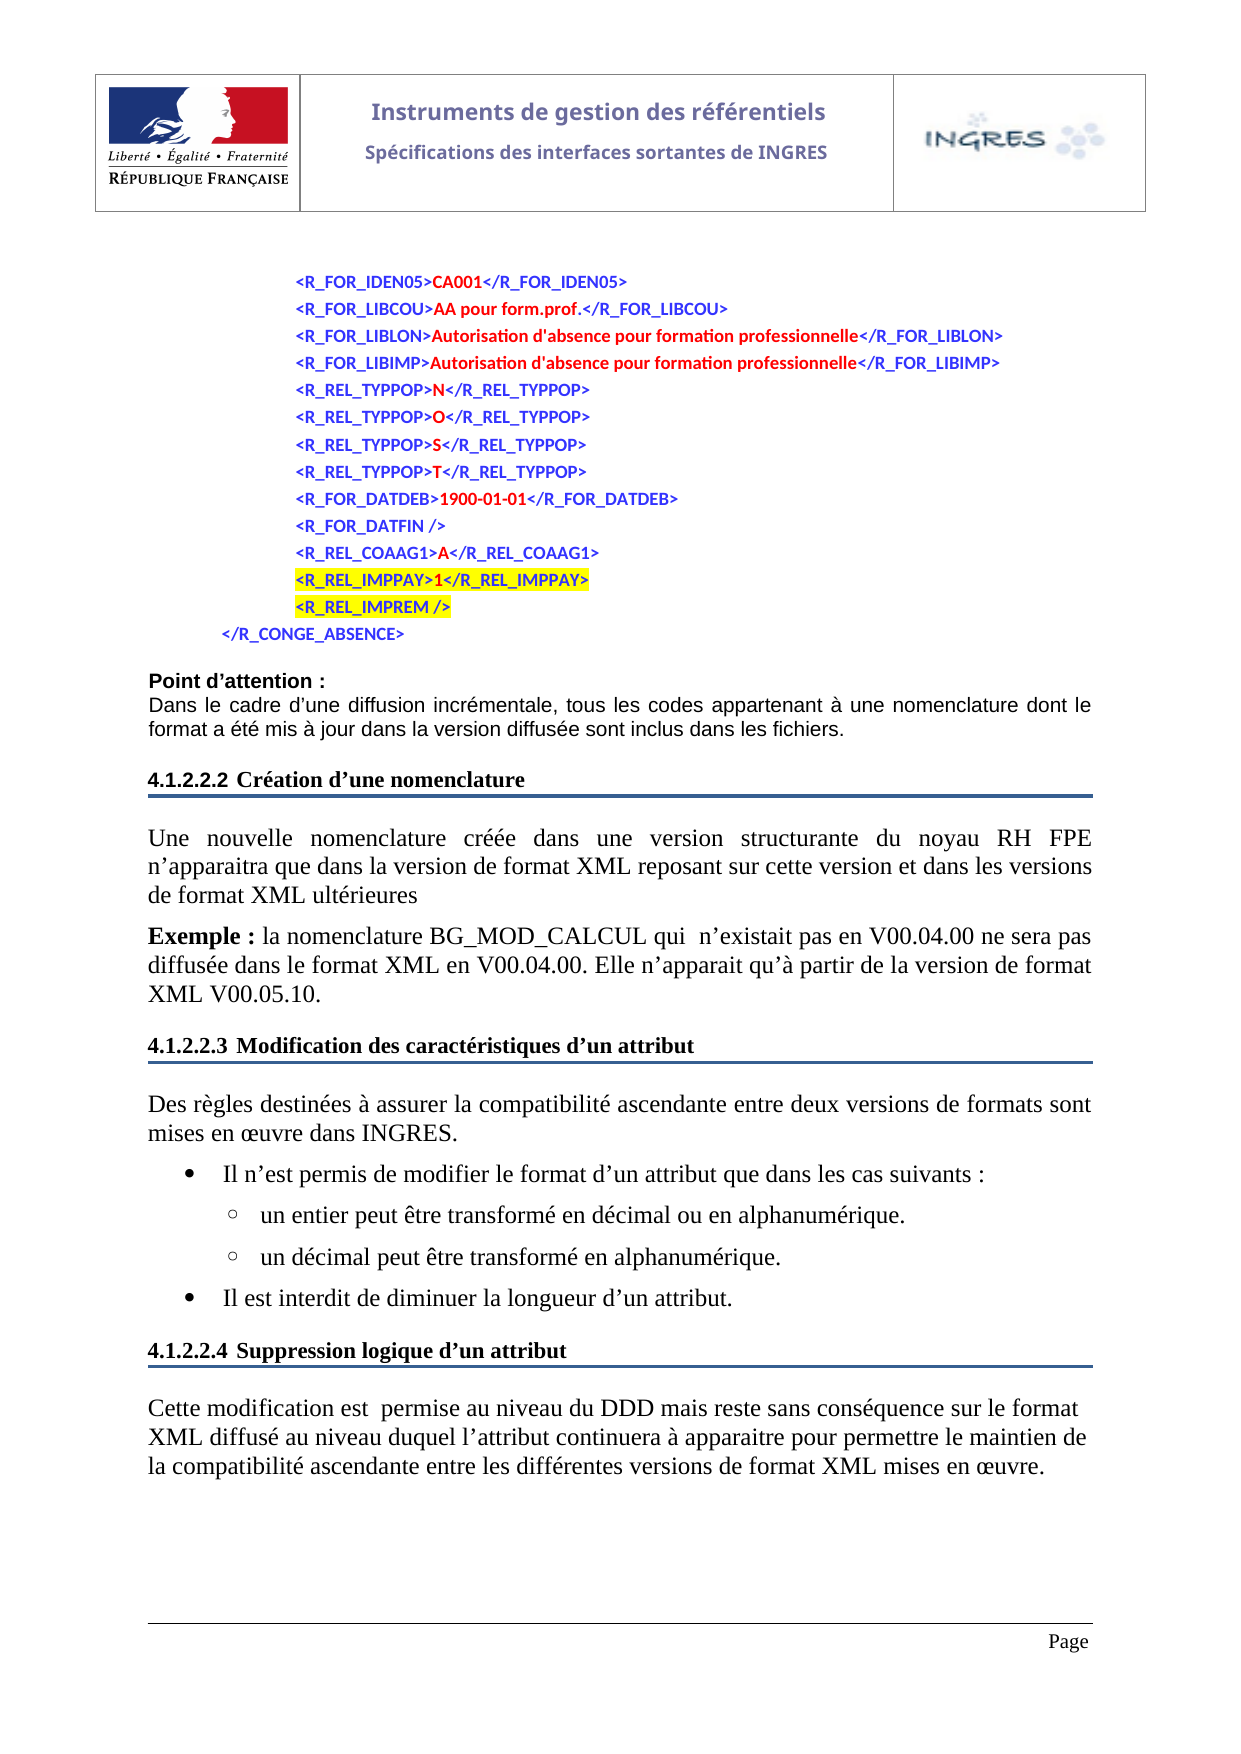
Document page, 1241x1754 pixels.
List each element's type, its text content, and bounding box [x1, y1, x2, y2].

text <R_REL_TYPPOP>S</R_REL_TYPPOP> [295, 428, 1093, 456]
text Une nouvelle nomenclature créée dans une version structurante du noyau RH FPE n’apparaitra que dans la version de format XML reposant sur cette version et dans les versions de format XML ultérieures [148, 823, 1093, 909]
text Point d’attention : [148, 669, 1093, 693]
text <R_REL_IMPREM /> [295, 591, 1093, 618]
text <R_FOR_LIBCOU>AA pour form.prof.</R_FOR_LIBCOU> [295, 293, 1093, 320]
text <R_REL_TYPPOP>T</R_REL_TYPPOP> [295, 456, 1093, 483]
text Dans le cadre d’une diffusion incrémentale, tous les codes appartenant à une nomenclature dont le format a été mis à jour dans la version diffusée sont inclus dans les fichiers. [148, 693, 1093, 741]
text <R_REL_TYPPOP>O</R_REL_TYPPOP> [295, 401, 1093, 428]
list Il n’est permis de modifier le format d’un attribut que dans les cas suivants : [185, 1159, 1093, 1188]
text Exemple : la nomenclature BG_MOD_CALCUL qui n’existait pas en V00.04.00 ne sera pas diffusée dans le format XML en V00.04.00. Elle n’apparait qu’à partir de la version de format XML V00.05.10. [148, 921, 1093, 1008]
text <R_FOR_DATDEB>1900-01-01</R_FOR_DATDEB> [295, 483, 1093, 510]
list un décimal peut être transformé en alphanumérique. [223, 1242, 1093, 1270]
text <R_REL_IMPPAY>1</R_REL_IMPPAY> [295, 564, 1093, 591]
text <R_FOR_LIBLON>Autorisation d'absence pour formation professionnelle</R_FOR_LIBLON> [295, 320, 1093, 347]
text Des règles destinées à assurer la compatibilité ascendante entre deux versions de formats sont mises en œuvre dans INGRES. [148, 1089, 1093, 1147]
subtitle Création d’une nomenclature [147, 766, 1093, 798]
text <R_REL_COAAG1>A</R_REL_COAAG1> [295, 537, 1093, 564]
text <R_FOR_IDEN05>CA001</R_FOR_IDEN05> [295, 266, 1093, 293]
text <R_REL_TYPPOP>N</R_REL_TYPPOP> [295, 374, 1093, 401]
list Il est interdit de diminuer la longueur d’un attribut. [185, 1283, 1093, 1312]
subtitle Suppression logique d’un attribut [147, 1337, 1093, 1368]
text <R_FOR_LIBIMP>Autorisation d'absence pour formation professionnelle</R_FOR_LIBIMP> [295, 347, 1093, 374]
text <R_FOR_DATFIN /> [295, 510, 1093, 537]
picture [107, 87, 288, 187]
list un entier peut être transformé en décimal ou en alphanumérique. [223, 1200, 1093, 1229]
text </R_CONGE_ABSENCE> [221, 618, 1093, 645]
subtitle Modification des caractéristiques d’un attribut [147, 1033, 1093, 1064]
text Cette modification est permise au niveau du DDD mais reste sans conséquence sur le format XML diffusé au niveau duquel l’attribut continuera à apparaitre pour permettre le maintien de la compatibilité ascendante entre les différentes versions de format XML mises en œuvre. [148, 1393, 1093, 1479]
